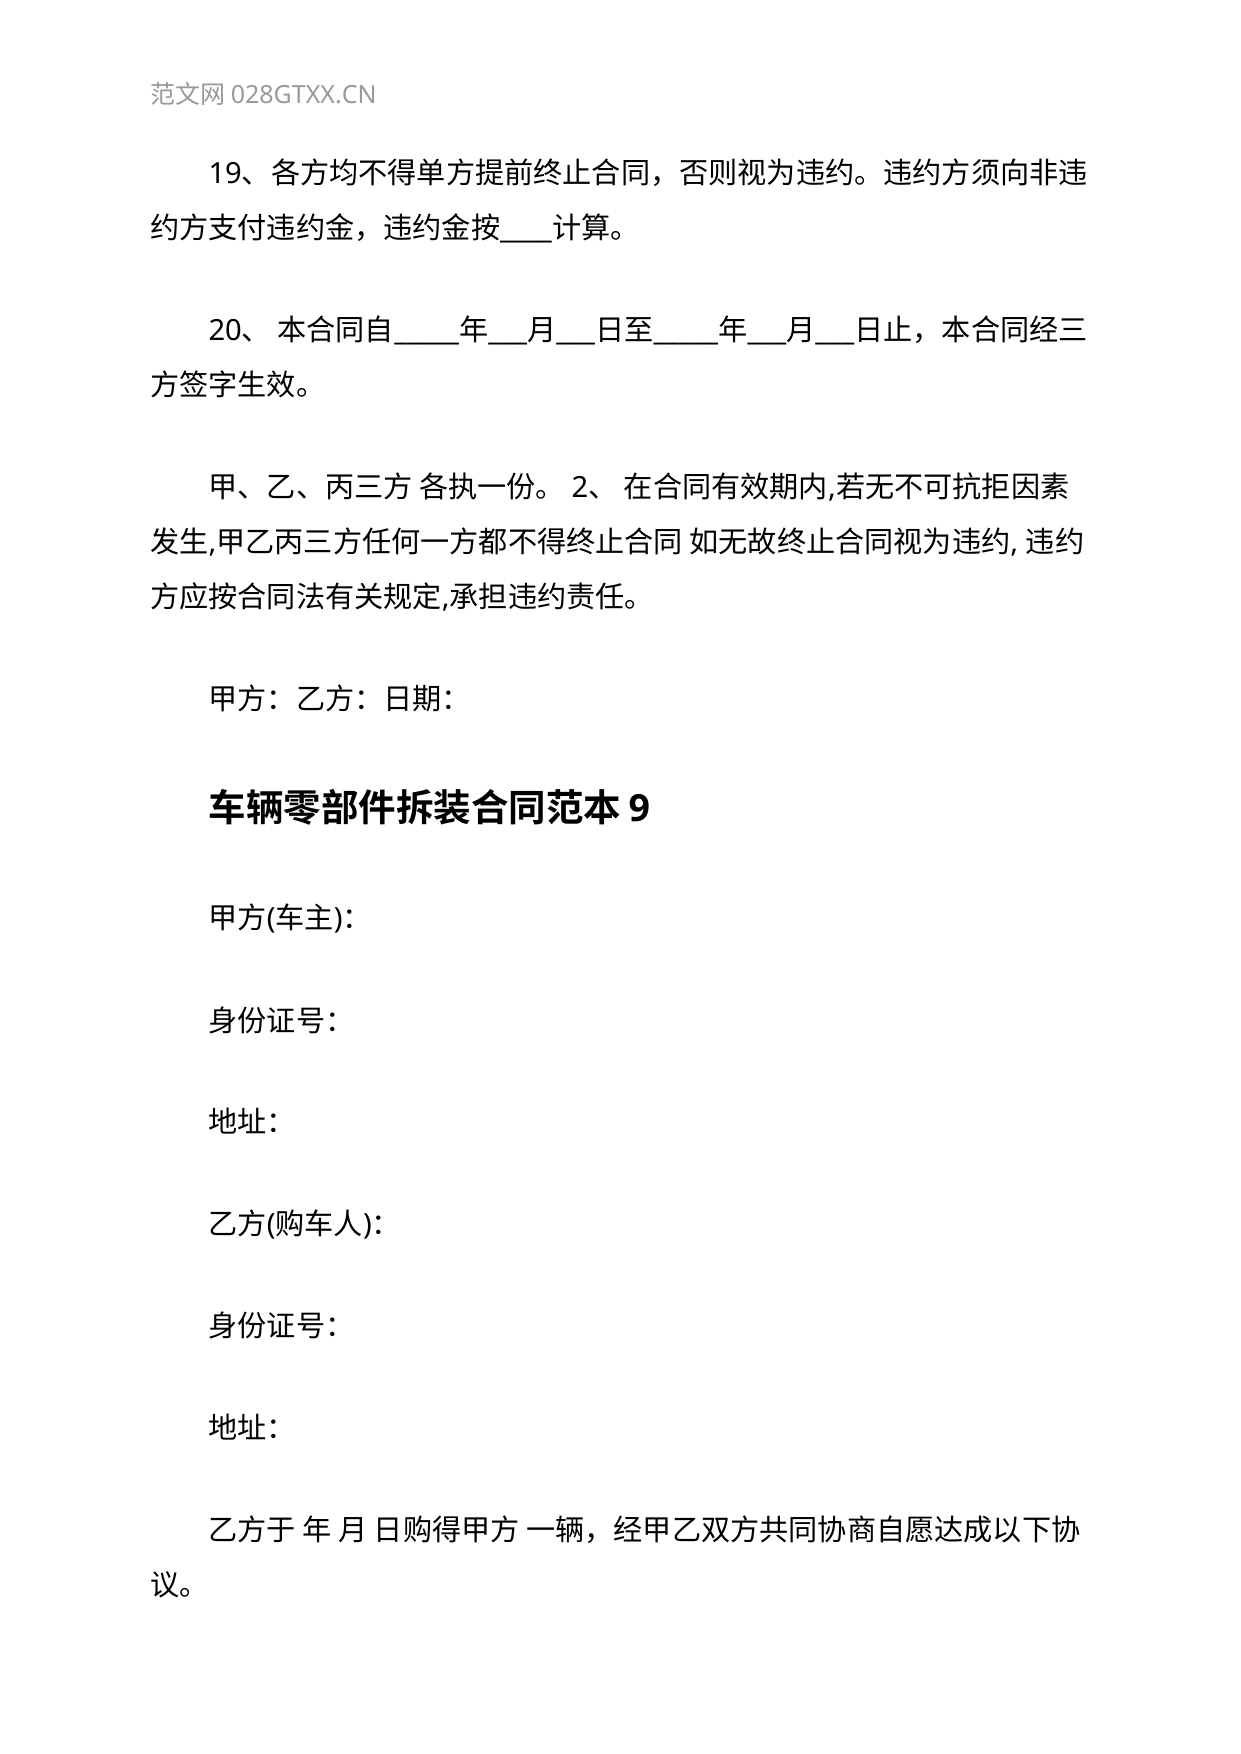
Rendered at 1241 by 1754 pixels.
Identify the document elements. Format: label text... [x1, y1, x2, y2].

text 甲方(车主)： [150, 895, 1090, 937]
text 甲方：乙方：日期： [150, 676, 1090, 718]
text 身份证号： [150, 997, 1090, 1039]
text 20、 本合同自_____年___月___日至_____年___月___日止，本合同经三方签字生效。 [150, 307, 1090, 404]
text 身份证号： [150, 1303, 1090, 1345]
text 地址： [150, 1404, 1090, 1447]
text 车辆零部件拆装合同范本9 [150, 777, 1090, 832]
text 甲、乙、丙三方 各执一份。 2、 在合同有效期内,若无不可抗拒因素发生,甲乙丙三方任何一方都不得终止合同 如无故终止合同视为违约, 违约方应按合同法有关规定,承担违约责任。 [150, 464, 1090, 616]
text 乙方于 年 月 日购得甲方 一辆，经甲乙双方共同协商自愿达成以下协议。 [150, 1506, 1090, 1603]
text 乙方(购车人)： [150, 1201, 1090, 1243]
text 19、各方均不得单方提前终止合同，否则视为违约。违约方须向非违约方支付违约金，违约金按____计算。 [150, 150, 1090, 247]
text 地址： [150, 1099, 1090, 1141]
